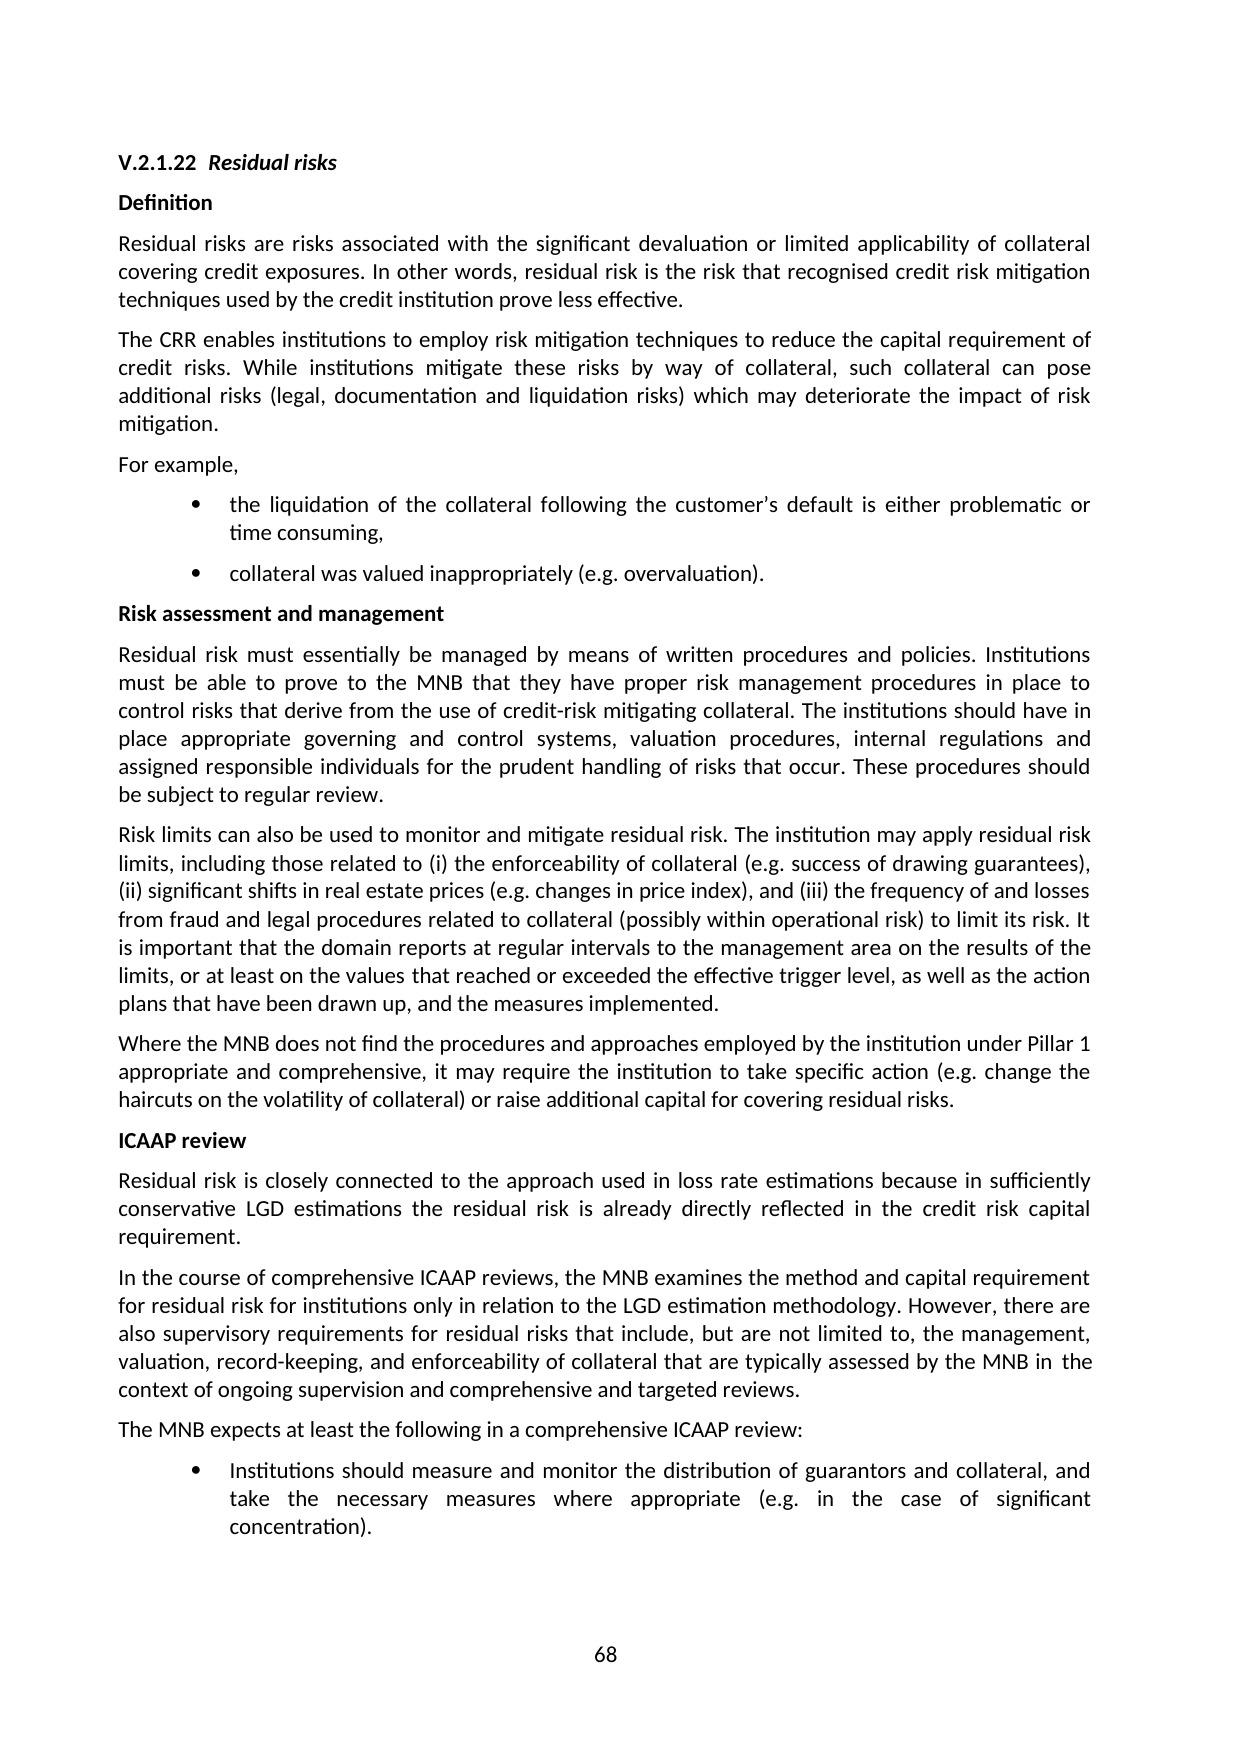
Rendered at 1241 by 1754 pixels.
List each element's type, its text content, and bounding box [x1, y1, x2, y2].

text In the course of comprehensive ICAAP reviews, the MNB examines the method and capital requirement for residual risk for institutions only in relation to the LGD estimation methodology. However, there are also supervisory requirements for residual risks that include, but are not limited to, the management, valuation, record-keeping, and enforceability of collateral that are typically assessed by the MNB in ​​the context of ongoing supervision and comprehensive and targeted reviews. [118, 1263, 1093, 1403]
text Residual risk must essentially be managed by means of written procedures and policies. Institutions must be able to prove to the MNB that they have proper risk management procedures in place to control risks that derive from the use of credit-risk mitigating collateral. The institutions should have in place appropriate governing and control systems, valuation procedures, internal regulations and assigned responsible individuals for the prudent handling of risks that occur. These procedures should be subject to regular review. [118, 640, 1093, 808]
text the liquidation of the collateral following the customer’s default is either problematic or time consuming, [192, 490, 1093, 546]
text The CRR enables institutions to employ risk mitigation techniques to reduce the capital requirement of credit risks. While institutions mitigate these risks by way of collateral, such collateral can pose additional risks (legal, documentation and liquidation risks) which may deteriorate the impact of risk mitigation. [118, 325, 1093, 437]
text Residual risk is closely connected to the approach used in loss rate estimations because in sufficiently conservative LGD estimations the residual risk is already directly reflected in the credit risk capital requirement. [118, 1166, 1093, 1250]
text Definition [118, 188, 1093, 216]
text Where the MNB does not find the procedures and approaches employed by the institution under Pillar 1 appropriate and comprehensive, it may require the institution to take specific action (e.g. change the haircuts on the volatility of collateral) or raise additional capital for covering residual risks. [118, 1029, 1093, 1113]
text Risk limits can also be used to monitor and mitigate residual risk. The institution may apply residual risk limits, including those related to (i) the enforceability of collateral (e.g. success of drawing guarantees), (ii) significant shifts in real estate prices (e.g. changes in price index), and (iii) the frequency of and losses from fraud and legal procedures related to collateral (possibly within operational risk) to limit its risk. It is important that the domain reports at regular intervals to the management area on the results of the limits, or at least on the values ​​that reached or exceeded the effective trigger level, as well as the action plans that have been drawn up, and the measures implemented. [118, 821, 1093, 1017]
text Institutions should measure and monitor the distribution of guarantors and collateral, and take the necessary measures where appropriate (e.g. in the case of significant concentration). [192, 1456, 1093, 1540]
text collateral was valued inappropriately (e.g. overvaluation). [192, 559, 1093, 587]
subtitle Residual risks [118, 148, 1093, 176]
text For example, [118, 450, 1093, 478]
text Residual risks are risks associated with the significant devaluation or limited applicability of collateral covering credit exposures. In other words, residual risk is the risk that recognised credit risk mitigation techniques used by the credit institution prove less effective. [118, 229, 1093, 313]
text The MNB expects at least the following in a comprehensive ICAAP review: [118, 1416, 1093, 1443]
text ICAAP review [118, 1126, 1093, 1154]
text Risk assessment and management [118, 599, 1093, 627]
